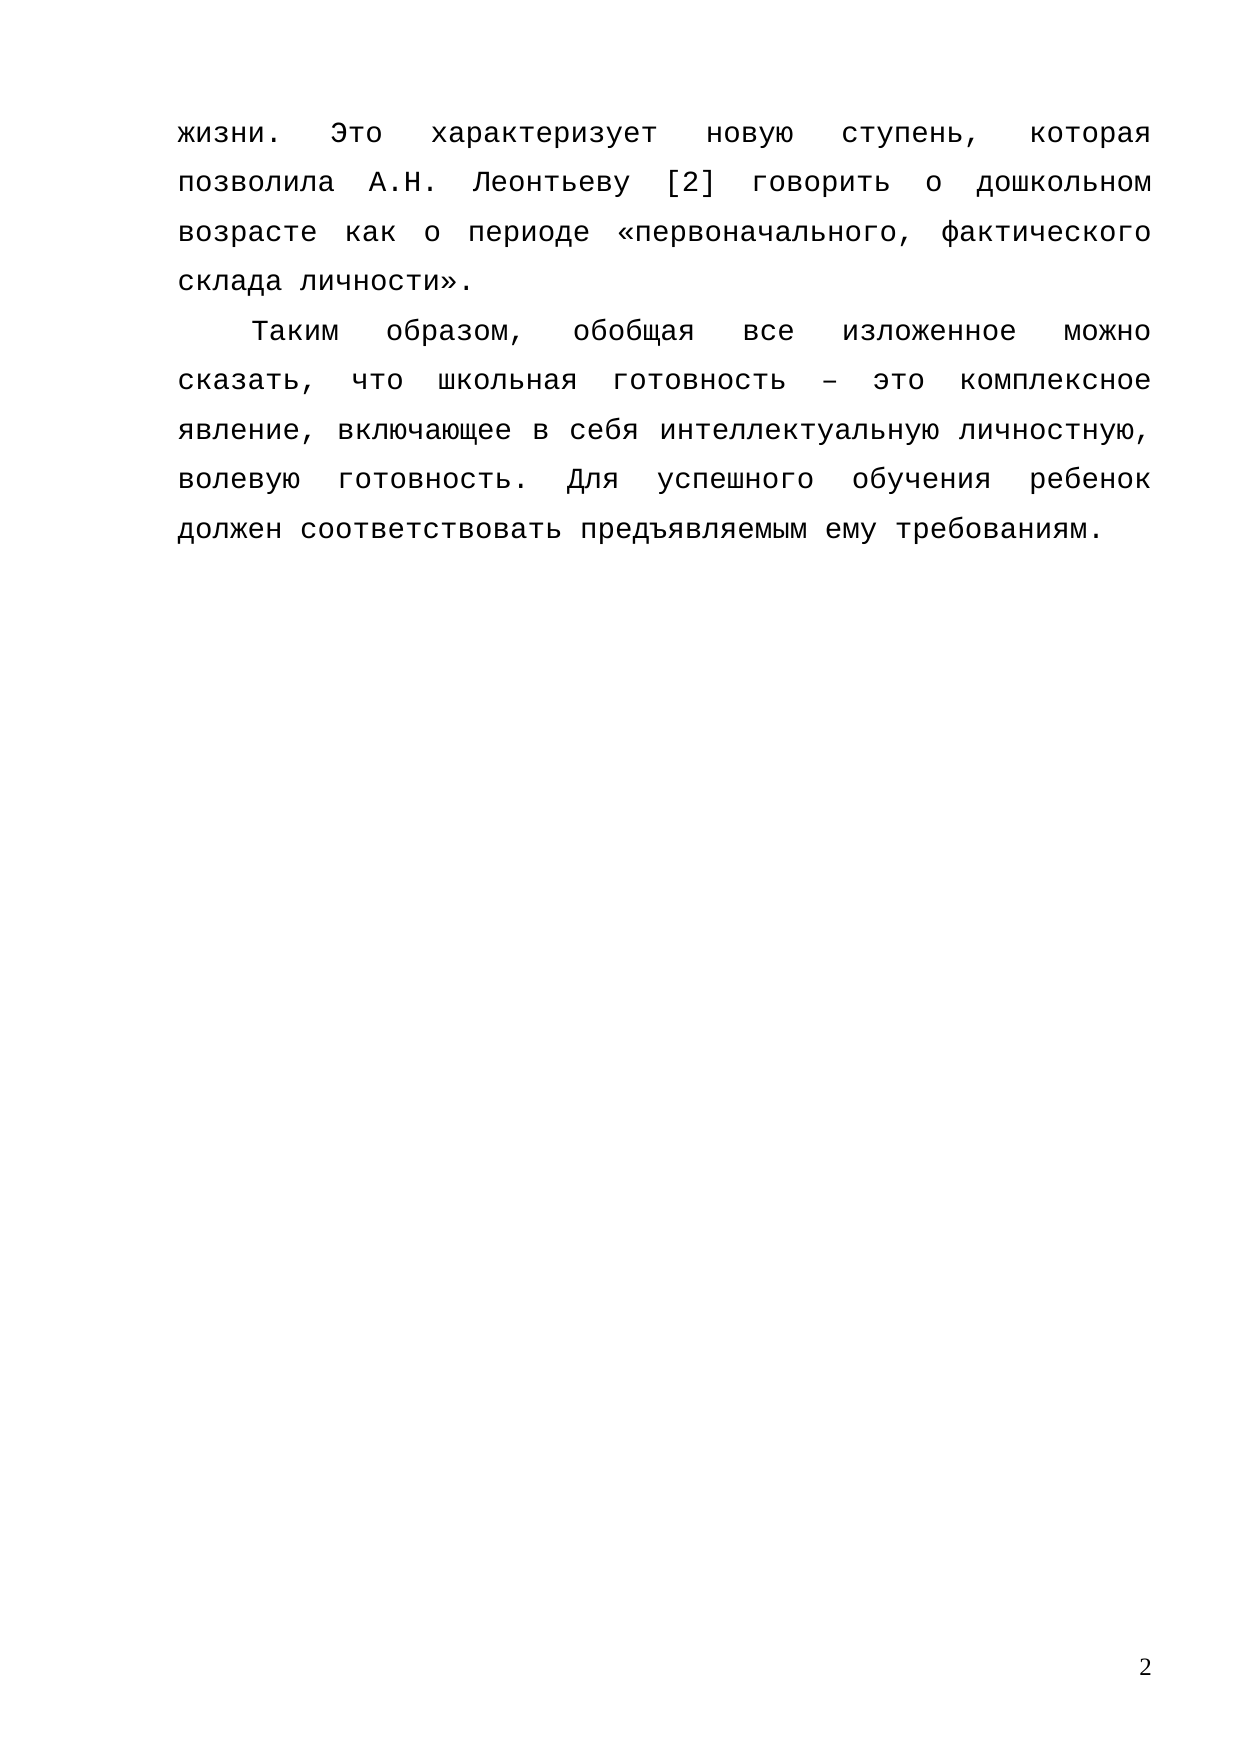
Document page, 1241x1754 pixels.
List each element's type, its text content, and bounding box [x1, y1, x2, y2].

text Таким образом, обобщая все изложенное можно сказать, что школьная готовность – это комплексное явление, включающее в себя интеллектуальную личностную, волевую готовность. Для успешного обучения ребенок должен соответствовать предъявляемым ему требованиям. [177, 316, 1152, 547]
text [177, 118, 1152, 299]
